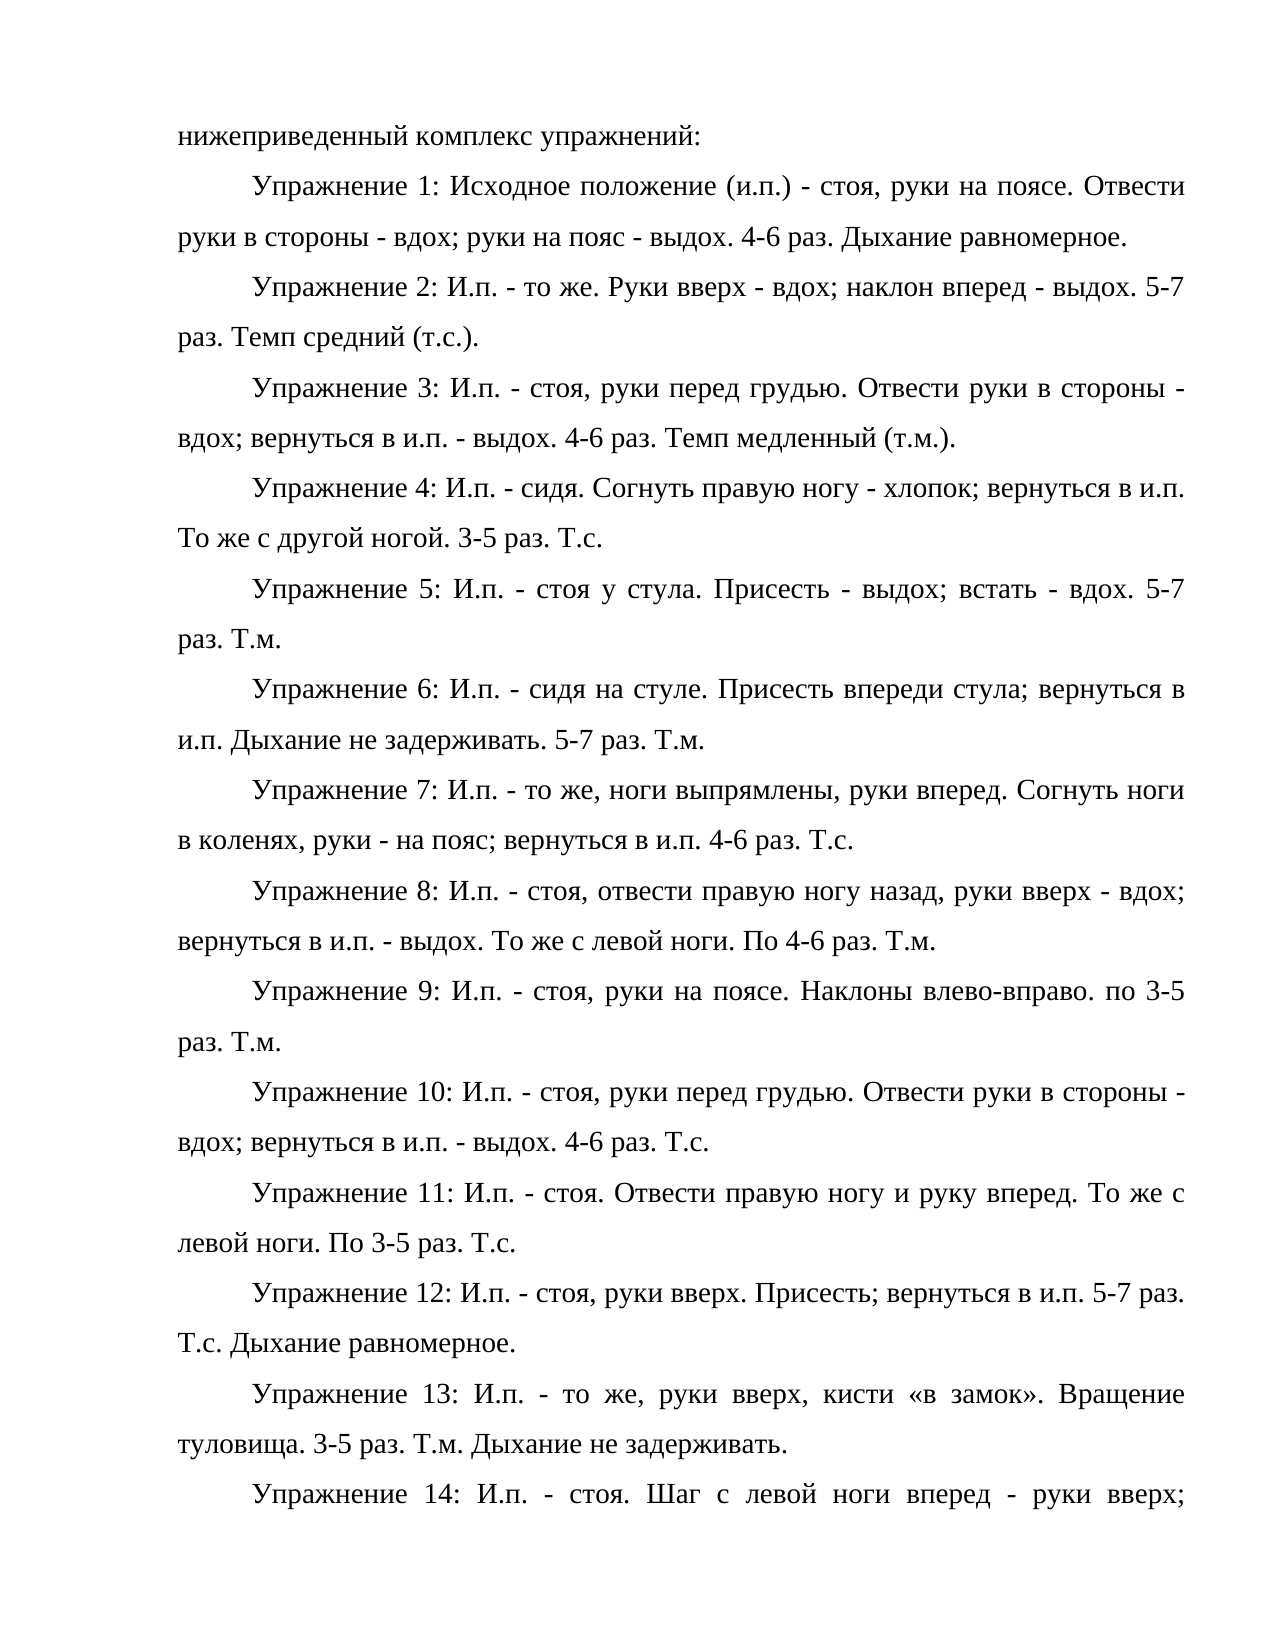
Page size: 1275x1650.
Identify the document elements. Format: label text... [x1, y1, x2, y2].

text Упражнение 13: И.п. - то же, руки вверх, кисти «в замок». Вращение туловища. 3-5 раз. Т.м. Дыхание не задерживать. [177, 1376, 1186, 1460]
text Упражнение 8: И.п. - стоя, отвести правую ногу назад, руки вверх - вдох; вернуться в и.п. - выдох. То же с левой ноги. По 4-6 раз. Т.м. [177, 873, 1186, 957]
text Упражнение 3: И.п. - стоя, руки перед грудью. Отвести руки в стороны - вдох; вернуться в и.п. - выдох. 4-6 раз. Темп медленный (т.м.). [177, 370, 1186, 453]
text Упражнение 10: И.п. - стоя, руки перед грудью. Отвести руки в стороны - вдох; вернуться в и.п. - выдох. 4-6 раз. Т.с. [177, 1074, 1186, 1158]
text Упражнение 9: И.п. - стоя, руки на поясе. Наклоны влево-вправо. по 3-5 раз. Т.м. [177, 973, 1186, 1057]
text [177, 1477, 1186, 1510]
text Упражнение 11: И.п. - стоя. Отвести правую ногу и руку вперед. То же с левой ноги. По 3-5 раз. Т.с. [177, 1175, 1186, 1258]
text Упражнение 1: Исходное положение (и.п.) - стоя, руки на поясе. Отвести руки в стороны - вдох; руки на пояс - выдох. 4-6 раз. Дыхание равномерное. [177, 168, 1186, 252]
text Упражнение 12: И.п. - стоя, руки вверх. Присесть; вернуться в и.п. 5-7 раз. Т.с. Дыхание равномерное. [177, 1275, 1186, 1359]
text Упражнение 2: И.п. - то же. Руки вверх - вдох; наклон вперед - выдох. 5-7 раз. Темп средний (т.с.). [177, 269, 1186, 353]
text Упражнение 6: И.п. - сидя на стуле. Присесть впереди стула; вернуться в и.п. Дыхание не задерживать. 5-7 раз. Т.м. [177, 672, 1186, 755]
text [177, 118, 1186, 152]
text Упражнение 5: И.п. - стоя у стула. Присесть - выдох; встать - вдох. 5-7 раз. Т.м. [177, 571, 1186, 655]
text Упражнение 4: И.п. - сидя. Согнуть правую ногу - хлопок; вернуться в и.п. То же с другой ногой. 3-5 раз. Т.с. [177, 470, 1186, 554]
text Упражнение 7: И.п. - то же, ноги выпрямлены, руки вперед. Согнуть ноги в коленях, руки - на пояс; вернуться в и.п. 4-6 раз. Т.с. [177, 772, 1186, 856]
